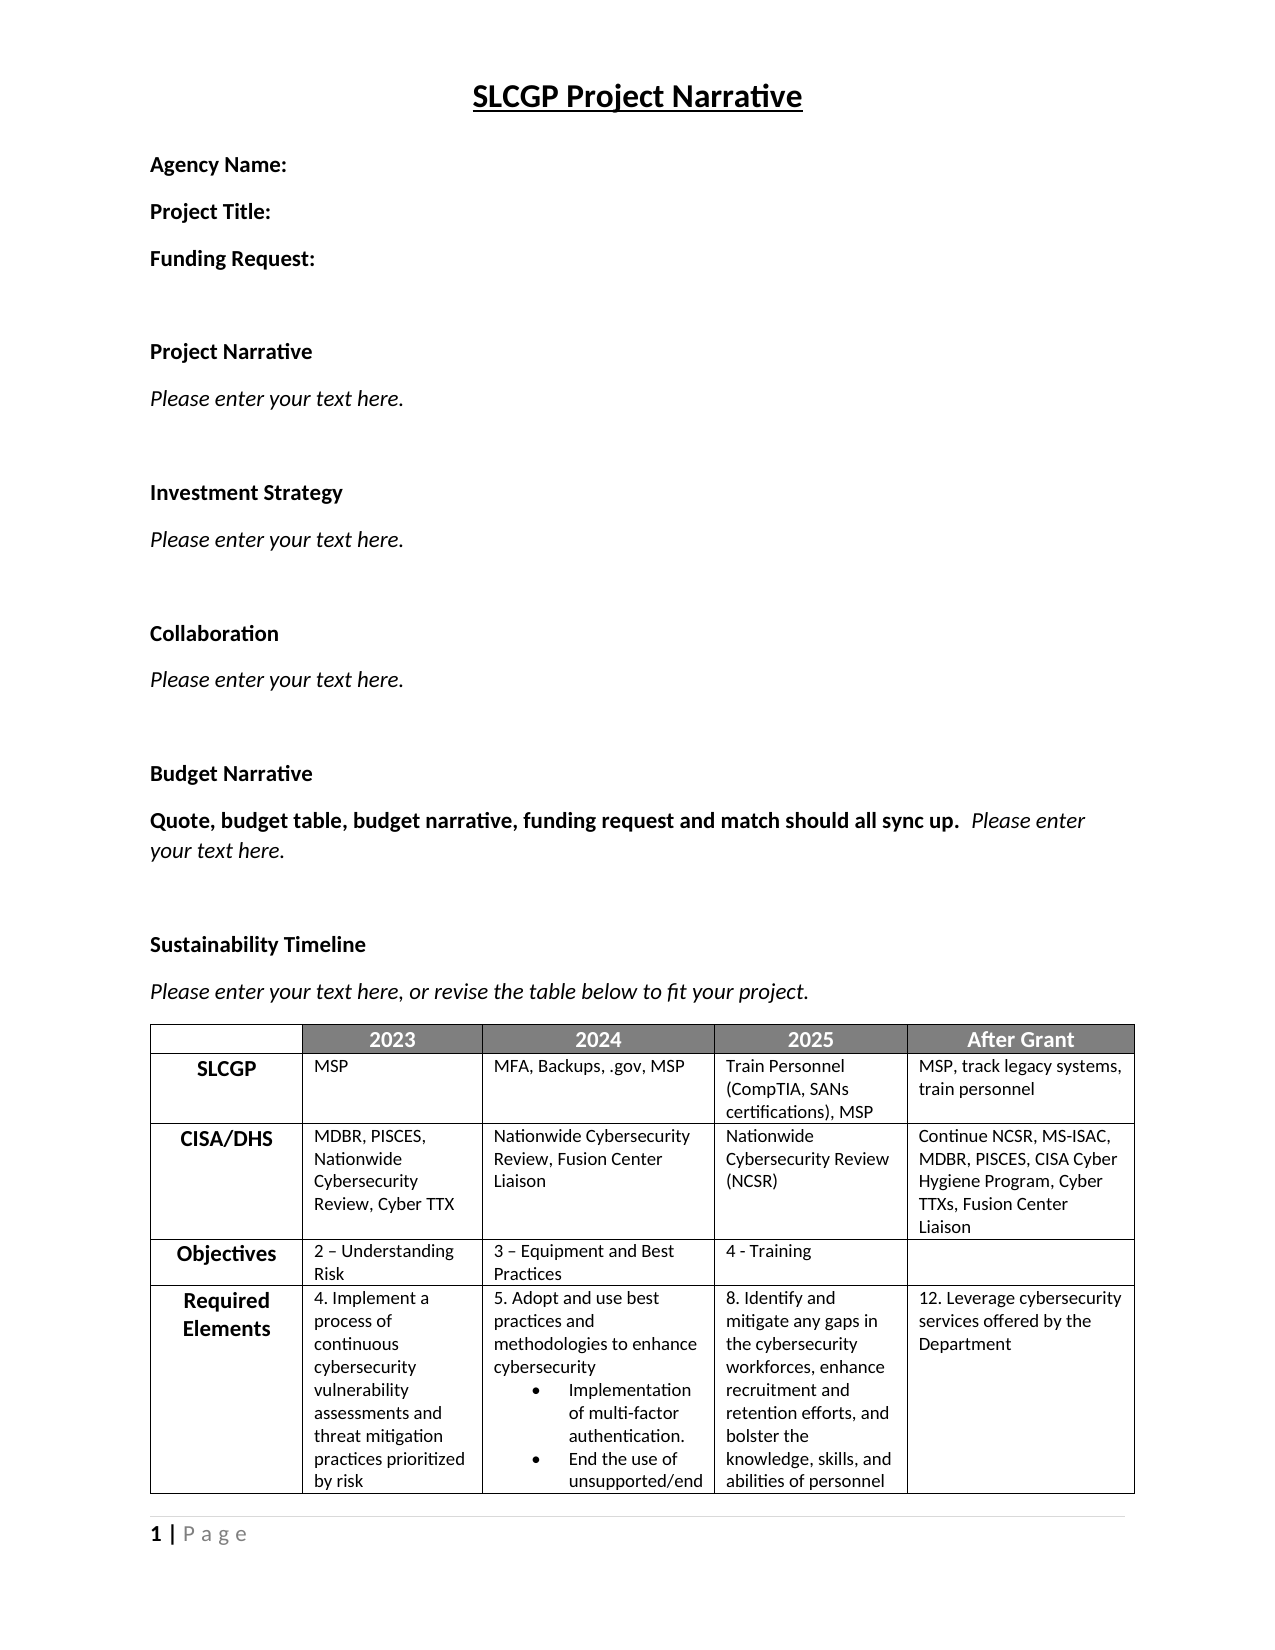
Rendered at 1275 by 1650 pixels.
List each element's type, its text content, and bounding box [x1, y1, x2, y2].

table_cell CISA/DHS [151, 1124, 302, 1238]
text Quote, budget table, budget narrative, funding request and match should all sync up. Please enter your text here. [150, 806, 1125, 864]
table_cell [483, 1286, 714, 1493]
table_cell Nationwide Cybersecurity Review (NCSR) [715, 1124, 907, 1238]
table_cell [715, 1286, 907, 1493]
text Please enter your text here. [150, 384, 1125, 412]
table_cell 4 - Training [715, 1240, 907, 1285]
text Collaboration [150, 619, 1125, 647]
text Agency Name: [150, 150, 1125, 178]
table_cell Nationwide Cybersecurity Review, Fusion Center Liaison [483, 1124, 714, 1238]
text Project Title: [150, 197, 1125, 225]
table_header After Grant [908, 1025, 1134, 1053]
text Please enter your text here. [150, 525, 1125, 553]
table_cell Objectives [151, 1240, 302, 1285]
text Please enter your text here. [150, 666, 1125, 694]
table_cell MSP, track legacy systems, train personnel [908, 1054, 1134, 1123]
table_cell Train Personnel (CompTIA, SANs certifications), MSP [715, 1054, 907, 1123]
table_header [151, 1025, 302, 1053]
table_cell [908, 1240, 1134, 1285]
table_cell MSP [303, 1054, 482, 1123]
text Project Narrative [150, 337, 1125, 366]
table_cell Required Elements [151, 1286, 302, 1493]
text Funding Request: [150, 244, 1125, 272]
table_cell MFA, Backups, .gov, MSP [483, 1054, 714, 1123]
table_cell 3 – Equipment and Best Practices [483, 1240, 714, 1285]
text Budget Narrative [150, 759, 1125, 787]
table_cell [303, 1286, 482, 1493]
table_header 2023 [303, 1025, 482, 1053]
table_header 2024 [483, 1025, 714, 1053]
text Sustainability Timeline [150, 930, 1125, 958]
table_cell 2 – Understanding Risk [303, 1240, 482, 1285]
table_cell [908, 1286, 1134, 1493]
table_header 2025 [715, 1025, 907, 1053]
text Investment Strategy [150, 478, 1125, 506]
table_cell MDBR, PISCES, Nationwide Cybersecurity Review, Cyber TTX [303, 1124, 482, 1238]
table_cell SLCGP [151, 1054, 302, 1123]
text Please enter your text here, or revise the table below to fit your project. [150, 977, 1125, 1005]
table_cell Continue NCSR, MS-ISAC, MDBR, PISCES, CISA Cyber Hygiene Program, Cyber TTXs, Fusion Center Liaison [908, 1124, 1134, 1238]
